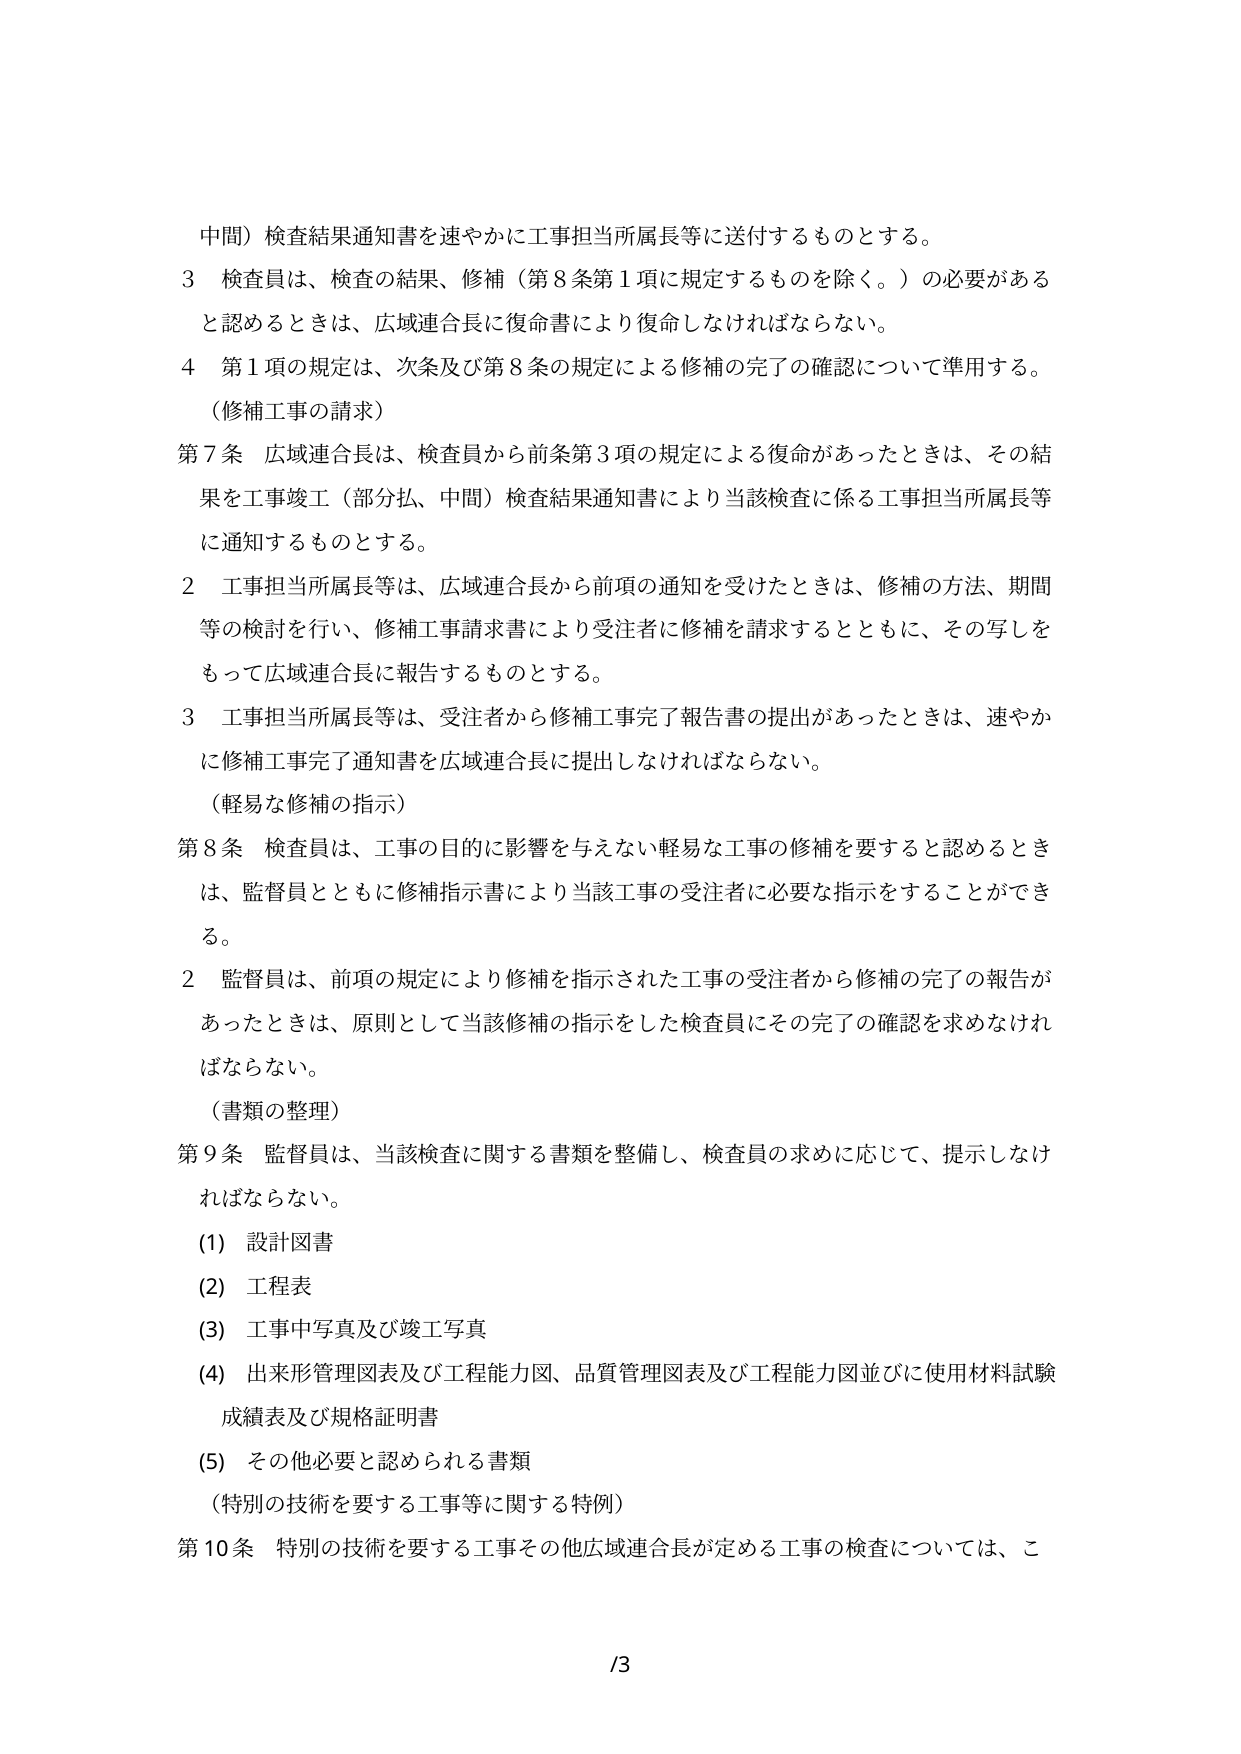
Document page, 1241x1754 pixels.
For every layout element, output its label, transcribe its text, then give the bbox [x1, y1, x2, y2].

text (5) その他必要と認められる書類 [199, 1432, 1063, 1475]
text ３ 検査員は、検査の結果、修補（第８条第１項に規定するものを除く。）の必要があると認めるときは、広域連合長に復命書により復命しなければならない。 [177, 250, 1063, 338]
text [177, 1519, 1063, 1563]
text (3) 工事中写真及び竣工写真 [199, 1300, 1063, 1344]
text ４ 第１項の規定は、次条及び第８条の規定による修補の完了の確認について準用する。 [177, 338, 1063, 382]
text （軽易な修補の指示） [199, 775, 1063, 819]
text （書類の整理） [199, 1082, 1063, 1125]
text （特別の技術を要する工事等に関する特例） [199, 1475, 1063, 1519]
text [177, 207, 1063, 250]
text (2) 工程表 [199, 1257, 1063, 1300]
text ２ 工事担当所属長等は、広域連合長から前項の通知を受けたときは、修補の方法、期間等の検討を行い、修補工事請求書により受注者に修補を請求するとともに、その写しをもって広域連合長に報告するものとする。 [177, 557, 1063, 688]
text (4) 出来形管理図表及び工程能力図、品質管理図表及び工程能力図並びに使用材料試験成績表及び規格証明書 [199, 1344, 1063, 1432]
text ３ 工事担当所属長等は、受注者から修補工事完了報告書の提出があったときは、速やかに修補工事完了通知書を広域連合長に提出しなければならない。 [177, 688, 1063, 775]
text (1) 設計図書 [199, 1213, 1063, 1257]
text 第８条 検査員は、工事の目的に影響を与えない軽易な工事の修補を要すると認めるときは、監督員とともに修補指示書により当該工事の受注者に必要な指示をすることができる。 [177, 819, 1063, 950]
text 第９条 監督員は、当該検査に関する書類を整備し、検査員の求めに応じて、提示しなければならない。 [177, 1125, 1063, 1213]
text 第７条 広域連合長は、検査員から前条第３項の規定による復命があったときは、その結果を工事竣工（部分払、中間）検査結果通知書により当該検査に係る工事担当所属長等に通知するものとする。 [177, 425, 1063, 557]
text （修補工事の請求） [199, 382, 1063, 425]
text ２ 監督員は、前項の規定により修補を指示された工事の受注者から修補の完了の報告があったときは、原則として当該修補の指示をした検査員にその完了の確認を求めなければならない。 [177, 950, 1063, 1082]
